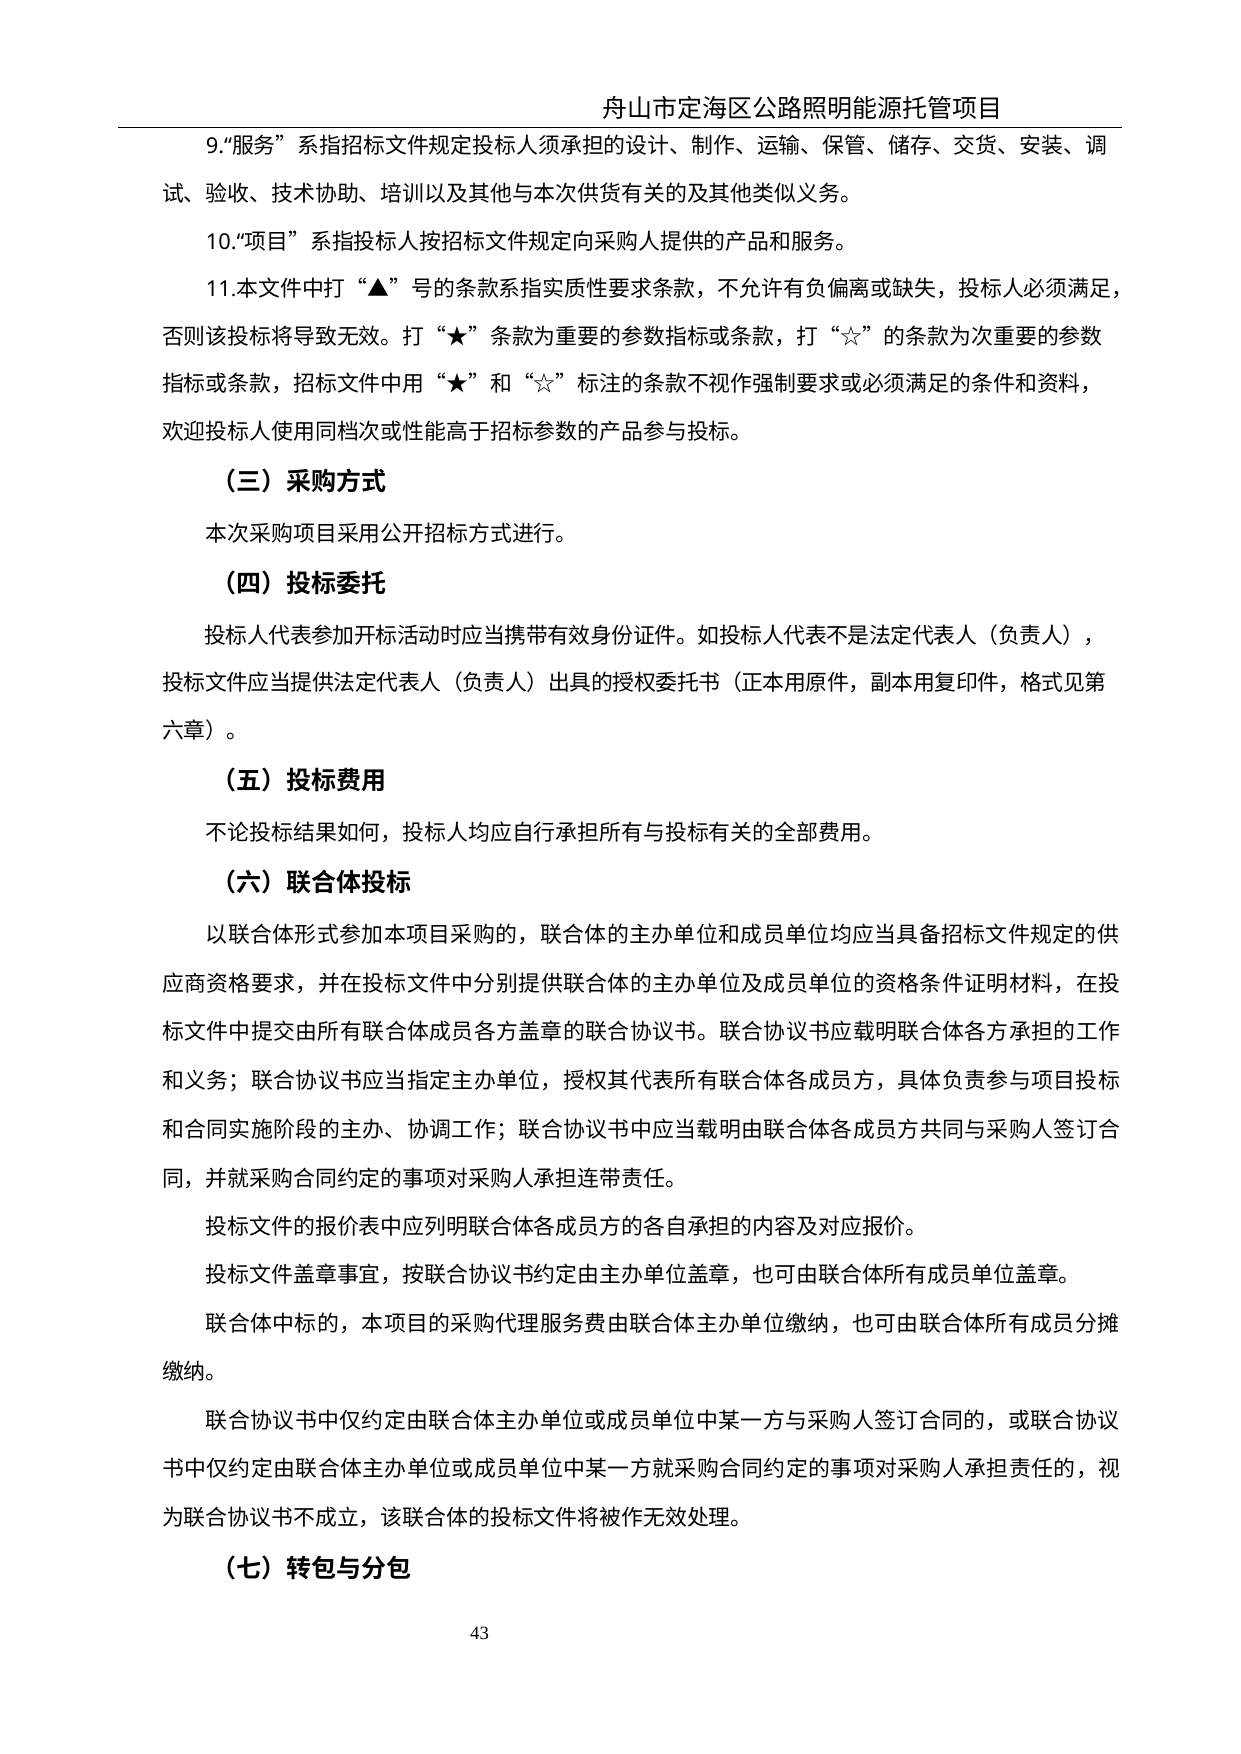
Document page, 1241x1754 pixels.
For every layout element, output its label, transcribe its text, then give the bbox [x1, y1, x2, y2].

text 以联合体形式参加本项目采购的，联合体的主办单位和成员单位均应当具备招标文件规定的供应商资格要求，并在投标文件中分别提供联合体的主办单位及成员单位的资格条件证明材料，在投标文件中提交由所有联合体成员各方盖章的联合协议书。联合协议书应载明联合体各方承担的工作和义务；联合协议书应当指定主办单位，授权其代表所有联合体各成员方，具体负责参与项目投标和合同实施阶段的主办、协调工作；联合协议书中应当载明由联合体各成员方共同与采购人签订合同，并就采购合同约定的事项对采购人承担连带责任。 [162, 916, 1122, 1193]
text （七）转包与分包 [162, 1548, 1122, 1584]
text 9.“服务”系指招标文件规定投标人须承担的设计、制作、运输、保管、储存、交货、安装、调试、验收、技术协助、培训以及其他与本次供货有关的及其他类似义务。 [162, 128, 1122, 208]
text 联合协议书中仅约定由联合体主办单位或成员单位中某一方与采购人签订合同的，或联合协议书中仅约定由联合体主办单位或成员单位中某一方就采购合同约定的事项对采购人承担责任的，视为联合协议书不成立，该联合体的投标文件将被作无效处理。 [162, 1402, 1122, 1532]
text 投标文件的报价表中应列明联合体各成员方的各自承担的内容及对应报价。 [162, 1208, 1122, 1241]
text 联合体中标的，本项目的采购代理服务费由联合体主办单位缴纳，也可由联合体所有成员分摊缴纳。 [162, 1305, 1122, 1386]
text 11.本文件中打“▲”号的条款系指实质性要求条款，不允许有负偏离或缺失，投标人必须满足，否则该投标将导致无效。打“★”条款为重要的参数指标或条款，打“☆”的条款为次重要的参数指标或条款，招标文件中用“★”和“☆”标注的条款不视作强制要求或必须满足的条件和资料，欢迎投标人使用同档次或性能高于招标参数的产品参与投标。 [162, 271, 1122, 446]
text （五）投标费用 [162, 760, 1122, 796]
text （四）投标委托 [162, 563, 1122, 599]
text 投标文件盖章事宜，按联合协议书约定由主办单位盖章，也可由联合体所有成员单位盖章。 [162, 1257, 1122, 1289]
text （三）采购方式 [162, 461, 1122, 498]
text 10.“项目”系指投标人按招标文件规定向采购人提供的产品和服务。 [162, 224, 1122, 255]
text 本次采购项目采用公开招标方式进行。 [162, 516, 1122, 547]
text （六）联合体投标 [162, 862, 1122, 898]
text 不论投标结果如何，投标人均应自行承担所有与投标有关的全部费用。 [162, 814, 1122, 846]
text 投标人代表参加开标活动时应当携带有效身份证件。如投标人代表不是法定代表人（负责人），投标文件应当提供法定代表人（负责人）出具的授权委托书（正本用原件，副本用复印件，格式见第六章）。 [162, 618, 1122, 744]
